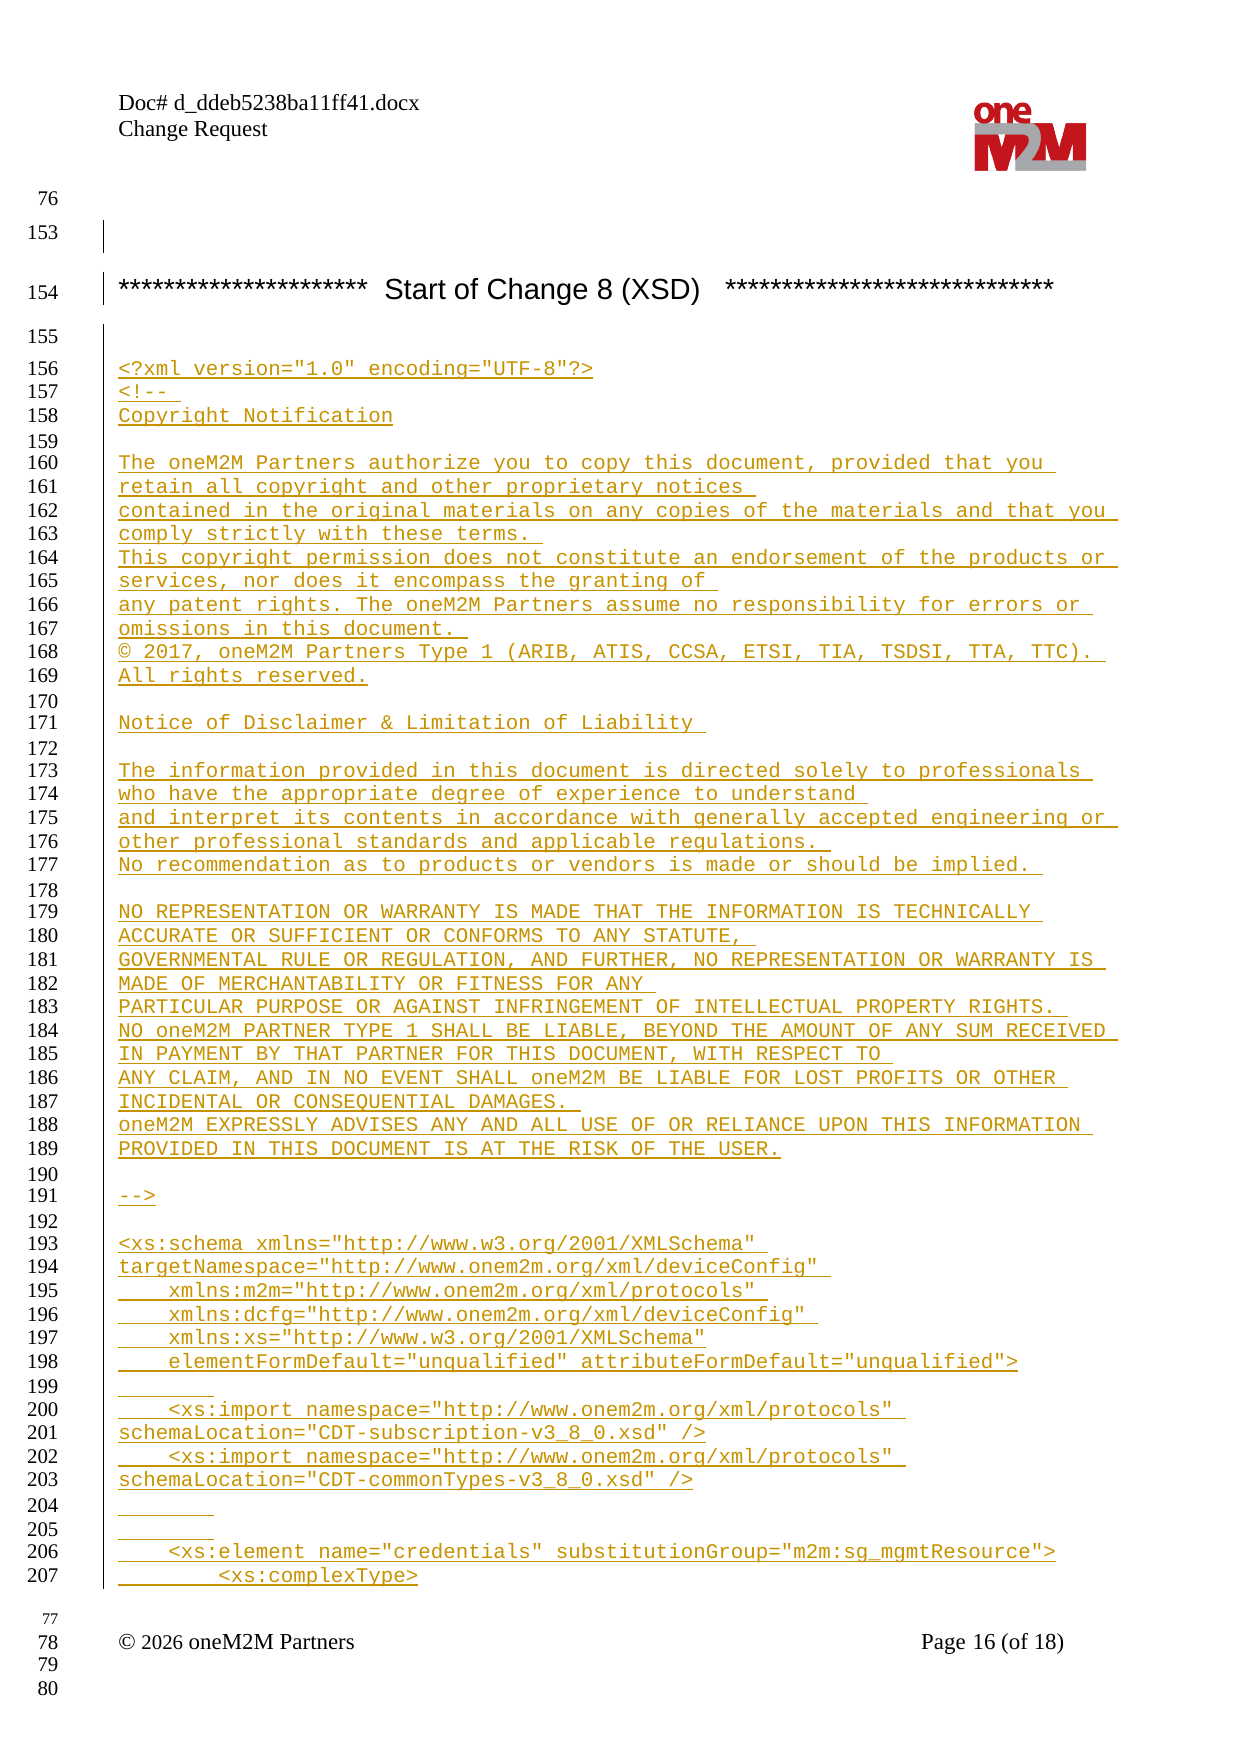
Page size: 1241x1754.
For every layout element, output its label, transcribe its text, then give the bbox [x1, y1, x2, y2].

picture [960, 88, 1100, 186]
subtitle ********************** Start of Change 8 (XSD) ***************************** [118, 272, 1122, 305]
